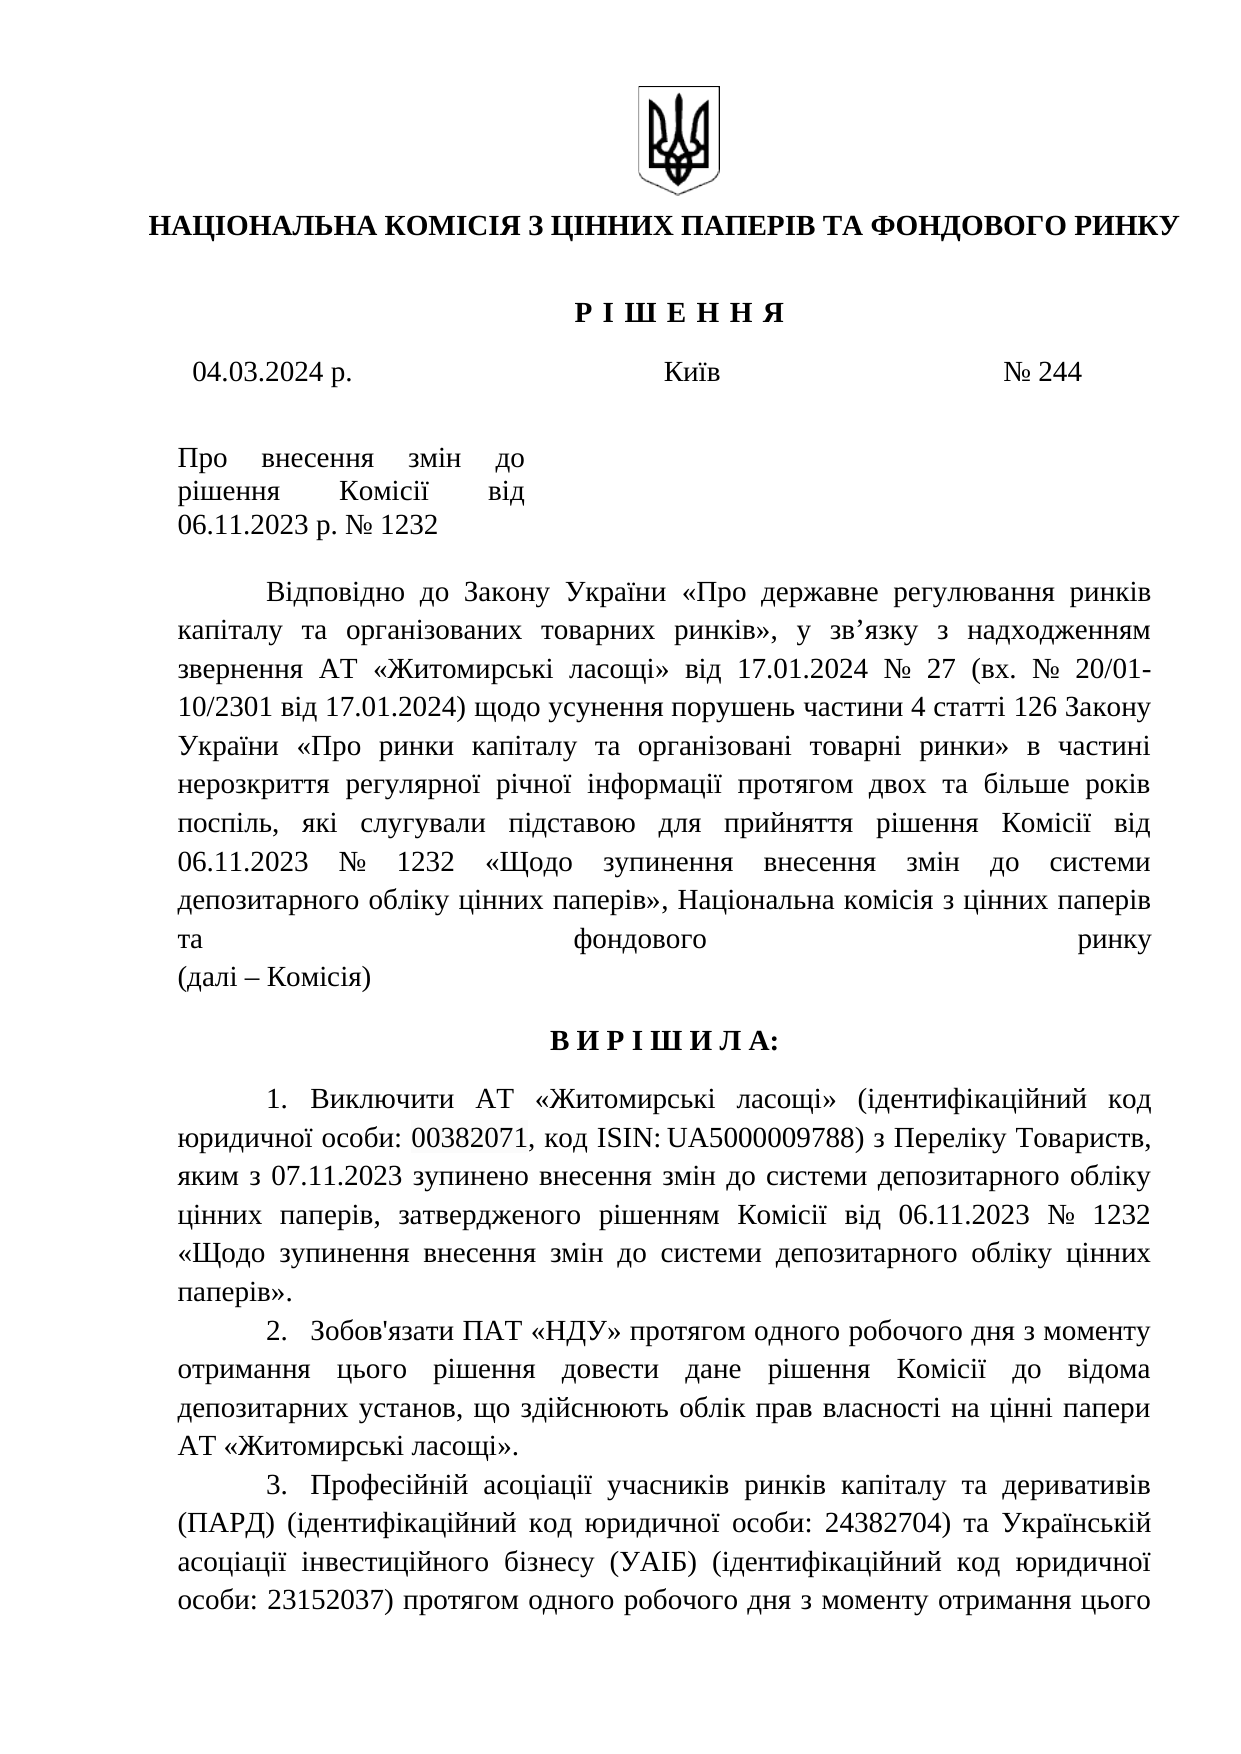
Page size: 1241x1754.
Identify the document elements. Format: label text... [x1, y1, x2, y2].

list Виключити АТ «Житомирські ласощі» (ідентифікаційний код юридичної особи: 00382071, код ISIN: UA5000009788) з Переліку Товариств, яким з 07.11.2023 зупинено внесення змін до системи депозитарного обліку цінних паперів, затвердженого рішенням Комісії від 06.11.2023 № 1232 «Щодо зупинення внесення змін до системи депозитарного обліку цінних паперів». [177, 1081, 1152, 1308]
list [177, 1467, 1152, 1616]
text Відповідно до Закону України «Про державне регулювання ринків капіталу та організованих товарних ринків», у зв’язку з надходженням звернення АТ «Житомирські ласощі» від 17.01.2024 № 27 (вх. № 20/01-10/2301 від 17.01.2024) щодо усунення порушень частини 4 статті 126 Закону України «Про ринки капіталу та організовані товарні ринки» в частині нерозкриття регулярної річної інформації протягом двох та більше років поспіль, які слугували підставою для прийняття рішення Комісії від 06.11.2023 № 1232 «Щодо зупинення внесення змін до системи депозитарного обліку цінних паперів», Національна комісія з цінних паперів та фондового ринку (далі – Комісія) [177, 800, 1152, 993]
list Зобов'язати ПАТ «НДУ» протягом одного робочого дня з моменту отримання цього рішення довести дане рішення Комісії до відома депозитарних установ, що здійснюють облік прав власності на цінні папери АТ «Житомирські ласощі». [177, 1313, 1152, 1462]
picture [638, 86, 720, 196]
table_header № 244 [845, 342, 1178, 406]
text В И Р І Ш И Л А: [177, 1023, 1152, 1056]
text Відповідно до Закону України «Про державне регулювання ринків капіталу та організованих товарних ринків», у зв’язку з надходженням звернення АТ «Житомирські ласощі» від 17.01.2024 № 27 (вх. № 20/01-10/2301 від 17.01.2024) щодо усунення порушень частини 4 статті 126 Закону України «Про ринки капіталу та організовані товарні ринки» в частині нерозкриття регулярної річної інформації протягом двох та більше років поспіль, які слугували підставою для прийняття рішення Комісії від 06.11.2023 № 1232 «Щодо зупинення внесення змін до системи депозитарного обліку цінних паперів», Національна комісія з цінних паперів та фондового ринку (далі – Комісія) [177, 646, 1152, 728]
text Про внесення змін до рішення Комісії від 06.11.2023 р. № 1232 [177, 440, 525, 540]
table_header 04.03.2024 р. [181, 342, 558, 406]
table_header Київ [558, 342, 845, 406]
